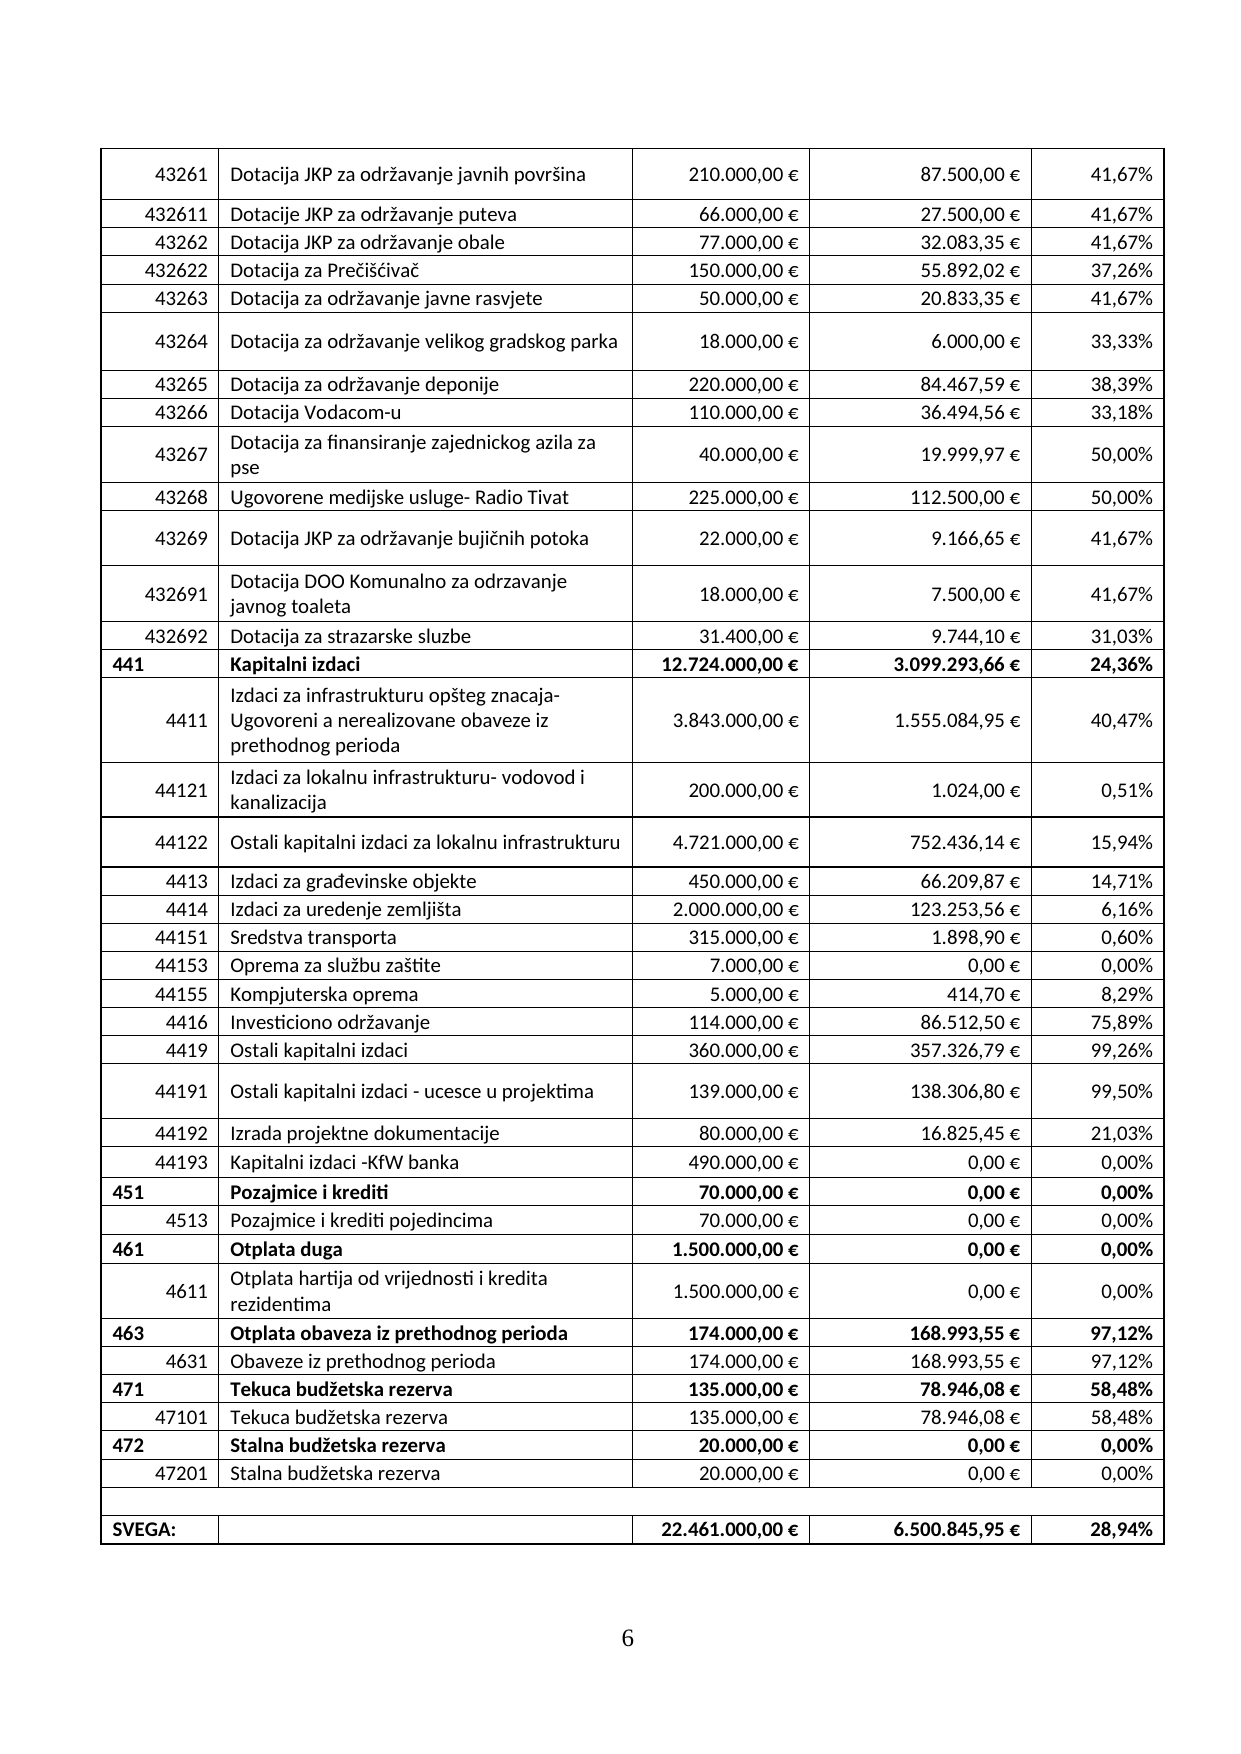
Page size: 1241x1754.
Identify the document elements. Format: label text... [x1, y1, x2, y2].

table_cell SVEGA: [102, 1516, 218, 1543]
table_cell 36.494,56 € [810, 399, 1031, 426]
table_cell Otplata hartija od vrijednosti i kredita rezidentima [219, 1264, 632, 1318]
table_cell 43264 [102, 313, 218, 369]
table_cell Dotacija za održavanje velikog gradskog parka [219, 313, 632, 369]
table_cell 225.000,00 € [633, 483, 809, 510]
table_cell 471 [102, 1375, 218, 1402]
table_cell 58,48% [1032, 1403, 1163, 1430]
table_cell 18.000,00 € [633, 313, 809, 369]
table_cell Investiciono održavanje [219, 1008, 632, 1035]
table_cell 41,67% [1032, 511, 1163, 565]
table_cell [219, 1516, 632, 1543]
table_cell 20.833,35 € [810, 285, 1031, 312]
table_cell 174.000,00 € [633, 1347, 809, 1374]
table_cell Dotacija JKP za održavanje obale [219, 228, 632, 255]
table_cell 40.000,00 € [633, 427, 809, 482]
table_cell 27.500,00 € [810, 200, 1031, 227]
table_cell 315.000,00 € [633, 924, 809, 951]
table_cell 432622 [102, 256, 218, 283]
table_cell Kapitalni izdaci [219, 650, 632, 677]
table_cell 87.500,00 € [810, 149, 1031, 199]
table_cell 432692 [102, 622, 218, 649]
table_cell Sredstva transporta [219, 924, 632, 951]
table_cell 66.000,00 € [633, 200, 809, 227]
table_cell 2.000.000,00 € [633, 896, 809, 923]
table_cell Dotacija Vodacom-u [219, 399, 632, 426]
table_cell 43266 [102, 399, 218, 426]
table_cell 31,03% [1032, 622, 1163, 649]
table_cell 490.000,00 € [633, 1147, 809, 1177]
table_cell 174.000,00 € [633, 1319, 809, 1346]
table_cell 0,00 € [810, 1178, 1031, 1205]
table_cell 0,00% [1032, 1460, 1163, 1487]
table_cell 0,00 € [810, 952, 1031, 979]
table_cell 55.892,02 € [810, 256, 1031, 283]
table_cell 7.500,00 € [810, 566, 1031, 621]
table_cell 14,71% [1032, 868, 1163, 894]
table_cell 1.898,90 € [810, 924, 1031, 951]
table_cell 75,89% [1032, 1008, 1163, 1035]
table_cell 414,70 € [810, 980, 1031, 1007]
table_cell Ostali kapitalni izdaci - ucesce u projektima [219, 1064, 632, 1118]
table_cell 220.000,00 € [633, 371, 809, 398]
table_cell 32.083,35 € [810, 228, 1031, 255]
table_cell Dotacija za strazarske sluzbe [219, 622, 632, 649]
table_cell 4611 [102, 1264, 218, 1318]
table_cell 110.000,00 € [633, 399, 809, 426]
table_cell 1.500.000,00 € [633, 1235, 809, 1263]
table_cell 0,00% [1032, 1431, 1163, 1458]
table_cell 450.000,00 € [633, 868, 809, 894]
table_cell 77.000,00 € [633, 228, 809, 255]
table_cell 44155 [102, 980, 218, 1007]
table_cell 70.000,00 € [633, 1206, 809, 1233]
table_cell 5.000,00 € [633, 980, 809, 1007]
table_cell 43267 [102, 427, 218, 482]
table_cell 168.993,55 € [810, 1347, 1031, 1374]
table_cell 210.000,00 € [633, 149, 809, 199]
table_cell Dotacija DOO Komunalno za odrzavanje javnog toaleta [219, 566, 632, 621]
table_cell 20.000,00 € [633, 1460, 809, 1487]
table_cell 28,94% [1032, 1516, 1163, 1543]
table_cell 112.500,00 € [810, 483, 1031, 510]
table_cell 41,67% [1032, 149, 1163, 199]
table_cell 43268 [102, 483, 218, 510]
table_cell 472 [102, 1431, 218, 1458]
table_cell 200.000,00 € [633, 763, 809, 816]
table_cell 58,48% [1032, 1375, 1163, 1402]
table_cell 0,60% [1032, 924, 1163, 951]
table_cell Dotacija za održavanje javne rasvjete [219, 285, 632, 312]
table_cell 0,00 € [810, 1431, 1031, 1458]
table_cell 0,00 € [810, 1206, 1031, 1233]
table_cell 3.843.000,00 € [633, 678, 809, 762]
table_cell 114.000,00 € [633, 1008, 809, 1035]
table_cell 66.209,87 € [810, 868, 1031, 894]
table_cell 0,51% [1032, 763, 1163, 816]
table_cell 0,00% [1032, 1235, 1163, 1263]
table_cell 139.000,00 € [633, 1064, 809, 1118]
table_cell 752.436,14 € [810, 818, 1031, 866]
table_cell 41,67% [1032, 200, 1163, 227]
table_cell 135.000,00 € [633, 1403, 809, 1430]
table_cell 3.099.293,66 € [810, 650, 1031, 677]
table_cell Ostali kapitalni izdaci za lokalnu infrastrukturu [219, 818, 632, 866]
table_cell 78.946,08 € [810, 1403, 1031, 1430]
table_cell 38,39% [1032, 371, 1163, 398]
table_cell 19.999,97 € [810, 427, 1031, 482]
table_cell 50,00% [1032, 483, 1163, 510]
table_cell 40,47% [1032, 678, 1163, 762]
table_cell 33,18% [1032, 399, 1163, 426]
table_cell 135.000,00 € [633, 1375, 809, 1402]
table_cell 0,00 € [810, 1147, 1031, 1177]
table_cell 43261 [102, 149, 218, 199]
table_cell 50.000,00 € [633, 285, 809, 312]
table_cell Pozajmice i krediti [219, 1178, 632, 1205]
table_cell Izdaci za lokalnu infrastrukturu- vodovod i kanalizacija [219, 763, 632, 816]
table_cell Izdaci za građevinske objekte [219, 868, 632, 894]
table_cell 18.000,00 € [633, 566, 809, 621]
table_cell Ugovorene medijske usluge- Radio Tivat [219, 483, 632, 510]
table_cell Otplata obaveza iz prethodnog perioda [219, 1319, 632, 1346]
table_cell 461 [102, 1235, 218, 1263]
table_cell 43269 [102, 511, 218, 565]
table_cell 0,00% [1032, 1178, 1163, 1205]
table_cell 97,12% [1032, 1319, 1163, 1346]
table_cell 47101 [102, 1403, 218, 1430]
table_cell 41,67% [1032, 285, 1163, 312]
table_cell Otplata duga [219, 1235, 632, 1263]
table_cell 6,16% [1032, 896, 1163, 923]
table_cell 4414 [102, 896, 218, 923]
table_cell Dotacija za finansiranje zajednickog azila za pse [219, 427, 632, 482]
table_cell 441 [102, 650, 218, 677]
table_cell Ostali kapitalni izdaci [219, 1036, 632, 1063]
table_cell 4419 [102, 1036, 218, 1063]
table_cell 1.555.084,95 € [810, 678, 1031, 762]
table_cell Dotacija JKP za održavanje javnih površina [219, 149, 632, 199]
table_cell 20.000,00 € [633, 1431, 809, 1458]
table_cell Izdaci za uredenje zemljišta [219, 896, 632, 923]
table_cell 37,26% [1032, 256, 1163, 283]
table_cell Kapitalni izdaci -KfW banka [219, 1147, 632, 1177]
table_cell 0,00 € [810, 1235, 1031, 1263]
table_cell 432691 [102, 566, 218, 621]
table_cell 16.825,45 € [810, 1119, 1031, 1146]
table_cell Oprema za službu zaštite [219, 952, 632, 979]
table_cell 99,50% [1032, 1064, 1163, 1118]
table_cell 43265 [102, 371, 218, 398]
table_cell 9.744,10 € [810, 622, 1031, 649]
table_cell Stalna budžetska rezerva [219, 1460, 632, 1487]
table_cell 451 [102, 1178, 218, 1205]
table_cell 44151 [102, 924, 218, 951]
table_cell 7.000,00 € [633, 952, 809, 979]
table_cell 44122 [102, 818, 218, 866]
table_cell 33,33% [1032, 313, 1163, 369]
table_cell 4.721.000,00 € [633, 818, 809, 866]
table_cell 41,67% [1032, 228, 1163, 255]
table_cell 1.024,00 € [810, 763, 1031, 816]
table_cell 0,00% [1032, 952, 1163, 979]
table_cell 138.306,80 € [810, 1064, 1031, 1118]
table_cell Dotacija za održavanje deponije [219, 371, 632, 398]
table_cell 123.253,56 € [810, 896, 1031, 923]
table_cell Dotacije JKP za održavanje puteva [219, 200, 632, 227]
table_cell 50,00% [1032, 427, 1163, 482]
table_cell 4416 [102, 1008, 218, 1035]
table_cell 4411 [102, 678, 218, 762]
table_cell 44192 [102, 1119, 218, 1146]
table_cell Pozajmice i krediti pojedincima [219, 1206, 632, 1233]
table_cell 8,29% [1032, 980, 1163, 1007]
table_cell Tekuca budžetska rezerva [219, 1375, 632, 1402]
table_cell [102, 1488, 1163, 1515]
table_cell Dotacija JKP za održavanje bujičnih potoka [219, 511, 632, 565]
table_cell 463 [102, 1319, 218, 1346]
table_cell 43262 [102, 228, 218, 255]
table_cell 44193 [102, 1147, 218, 1177]
table_cell 80.000,00 € [633, 1119, 809, 1146]
table_cell Stalna budžetska rezerva [219, 1431, 632, 1458]
table_cell 44121 [102, 763, 218, 816]
table_cell 15,94% [1032, 818, 1163, 866]
table_cell Izdaci za infrastrukturu opšteg znacaja- Ugovoreni a nerealizovane obaveze iz prethodnog perioda [219, 678, 632, 762]
table_cell 44191 [102, 1064, 218, 1118]
table_cell 0,00 € [810, 1264, 1031, 1318]
table_cell 4413 [102, 868, 218, 894]
table_cell 41,67% [1032, 566, 1163, 621]
table_cell Izrada projektne dokumentacije [219, 1119, 632, 1146]
table_cell 44153 [102, 952, 218, 979]
table_cell 70.000,00 € [633, 1178, 809, 1205]
table_cell 0,00% [1032, 1147, 1163, 1177]
table_cell 21,03% [1032, 1119, 1163, 1146]
table_cell 0,00 € [810, 1460, 1031, 1487]
table_cell 9.166,65 € [810, 511, 1031, 565]
table_cell 4631 [102, 1347, 218, 1374]
table_cell Tekuca budžetska rezerva [219, 1403, 632, 1430]
table_cell 357.326,79 € [810, 1036, 1031, 1063]
table_cell 0,00% [1032, 1206, 1163, 1233]
table_cell 31.400,00 € [633, 622, 809, 649]
table_cell Obaveze iz prethodnog perioda [219, 1347, 632, 1374]
table_cell Kompjuterska oprema [219, 980, 632, 1007]
table_cell 4513 [102, 1206, 218, 1233]
table_cell 99,26% [1032, 1036, 1163, 1063]
table_cell 97,12% [1032, 1347, 1163, 1374]
table_cell 22.000,00 € [633, 511, 809, 565]
table_cell 150.000,00 € [633, 256, 809, 283]
table_cell 43263 [102, 285, 218, 312]
table_cell 6.500.845,95 € [810, 1516, 1031, 1543]
table_cell 86.512,50 € [810, 1008, 1031, 1035]
table_cell 47201 [102, 1460, 218, 1487]
table_cell 360.000,00 € [633, 1036, 809, 1063]
table_cell 78.946,08 € [810, 1375, 1031, 1402]
table_cell 12.724.000,00 € [633, 650, 809, 677]
table_cell 1.500.000,00 € [633, 1264, 809, 1318]
table_cell 22.461.000,00 € [633, 1516, 809, 1543]
table_cell 84.467,59 € [810, 371, 1031, 398]
table_cell 24,36% [1032, 650, 1163, 677]
table_cell 168.993,55 € [810, 1319, 1031, 1346]
table_cell Dotacija za Prečišćivač [219, 256, 632, 283]
table_cell 432611 [102, 200, 218, 227]
table_cell 6.000,00 € [810, 313, 1031, 369]
table_cell 0,00% [1032, 1264, 1163, 1318]
